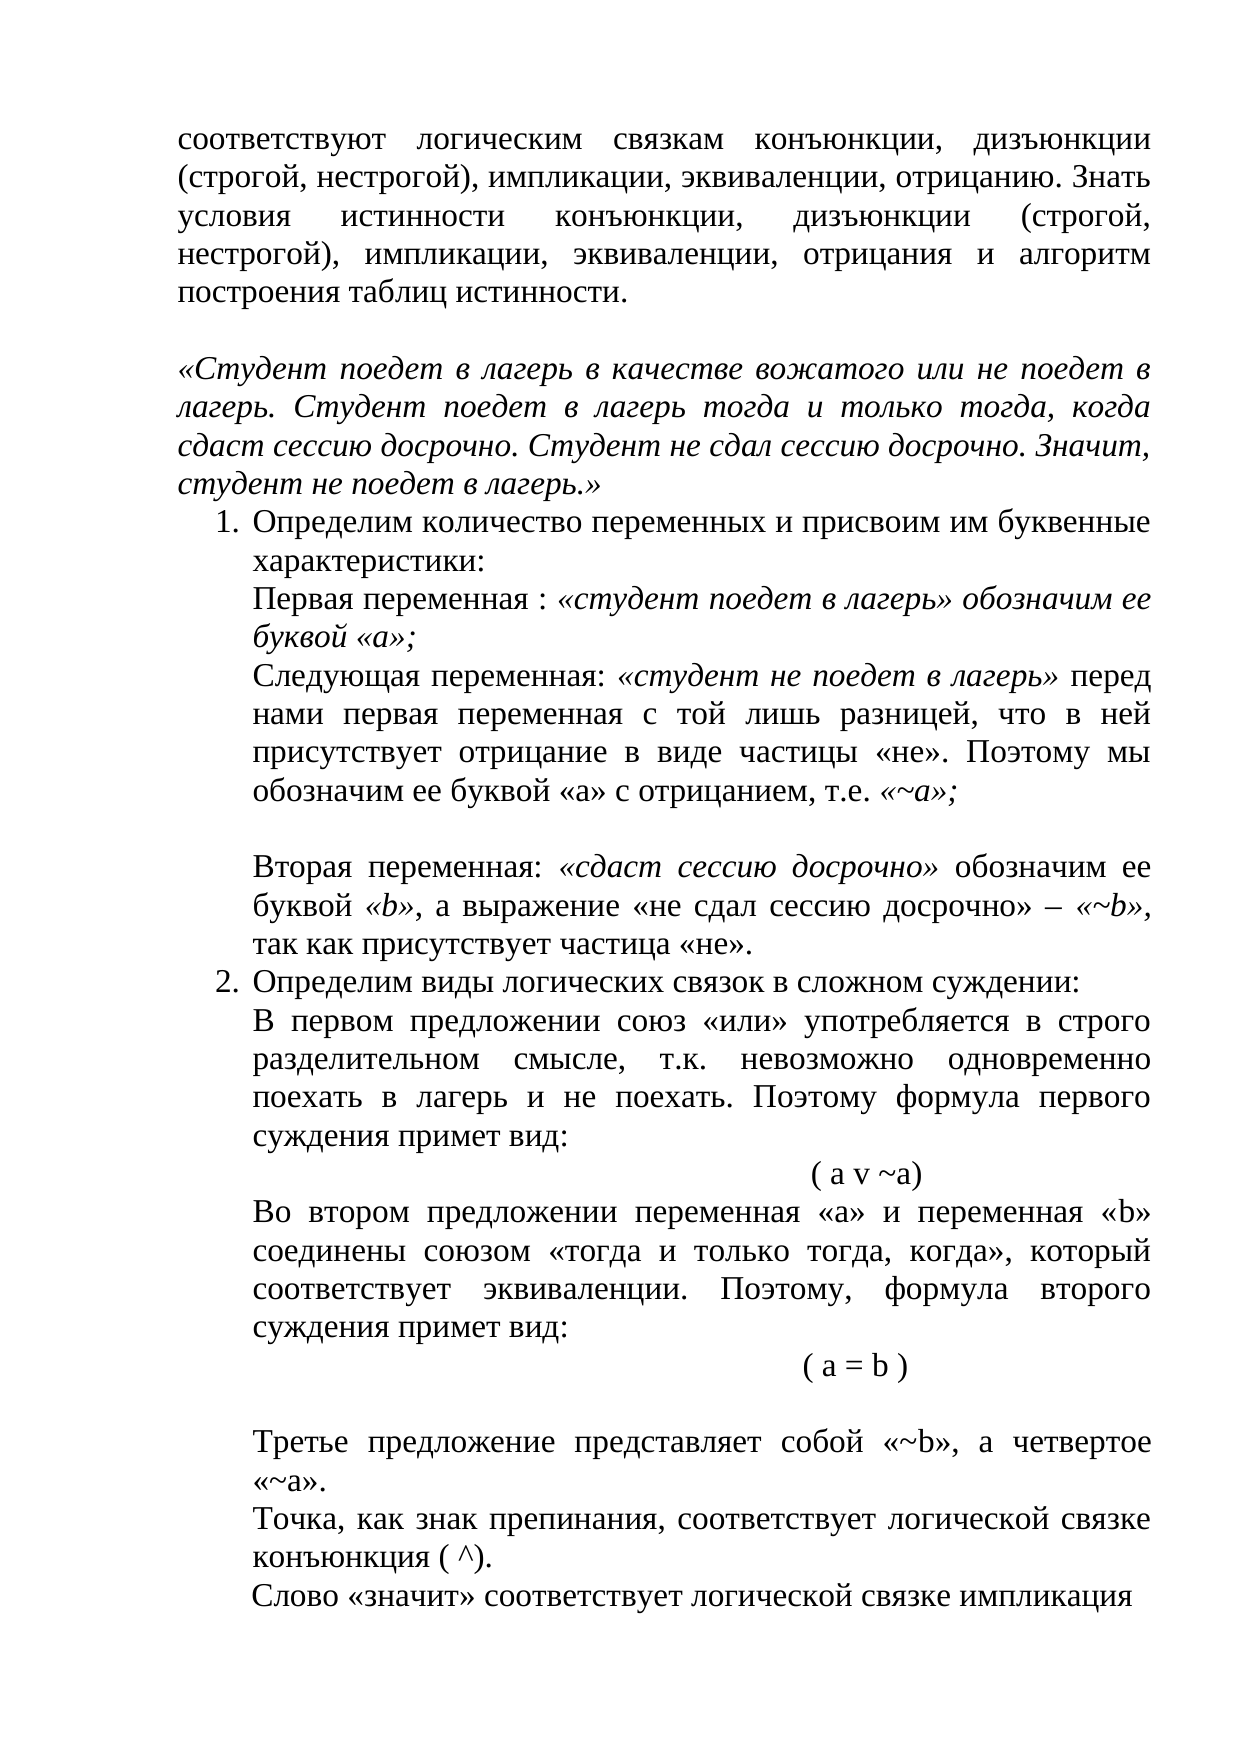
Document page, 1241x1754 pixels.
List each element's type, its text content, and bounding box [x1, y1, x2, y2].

text Следующая переменная: «студент не поедет в лагерь» перед нами первая переменная с той лишь разницей, что в ней присутствует отрицание в виде частицы «не». Поэтому мы обозначим ее буквой «а» с отрицанием, т.е. «~а»; [252, 655, 1152, 808]
text В первом предложении союз «или» употребляется в строго разделительном смысле, т.к. невозможно одновременно поехать в лагерь и не поехать. Поэтому формула первого суждения примет вид: [252, 1000, 1152, 1153]
list Определим количество переменных и присвоим им буквенные характеристики: [215, 501, 1152, 578]
text ( а = b ) [252, 1345, 1152, 1383]
text Во втором предложении переменная «а» и переменная «b» соединены союзом «тогда и только тогда, когда», который соответствует эквиваленции. Поэтому, формула второго суждения примет вид: [252, 1191, 1152, 1345]
text ( а v ~a) [252, 1153, 1152, 1191]
text Точка, как знак препинания, соответствует логической связке конъюнкция ( ^). [252, 1498, 1152, 1575]
text Вторая переменная: «сдаст сессию досрочно» обозначим ее буквой «b», а выражение «не сдал сессию досрочно» – «~b», так как присутствует частица «не». [252, 846, 1152, 961]
text Третье предложение представляет собой «~b», а четвертое «~а». [252, 1421, 1152, 1498]
text «Студент поедет в лагерь в качестве вожатого или не поедет в лагерь. Студент поедет в лагерь тогда и только тогда, когда сдаст сессию досрочно. Студент не сдал сессию досрочно. Значит, студент не поедет в лагерь.» [177, 348, 1152, 501]
list Определим виды логических связок в сложном суждении: [215, 961, 1152, 1000]
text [177, 118, 1152, 310]
text Слово «значит» соответствует логической связке импликация [251, 1575, 1152, 1613]
text Первая переменная : «студент поедет в лагерь» обозначим ее буквой «а»; [252, 578, 1152, 655]
